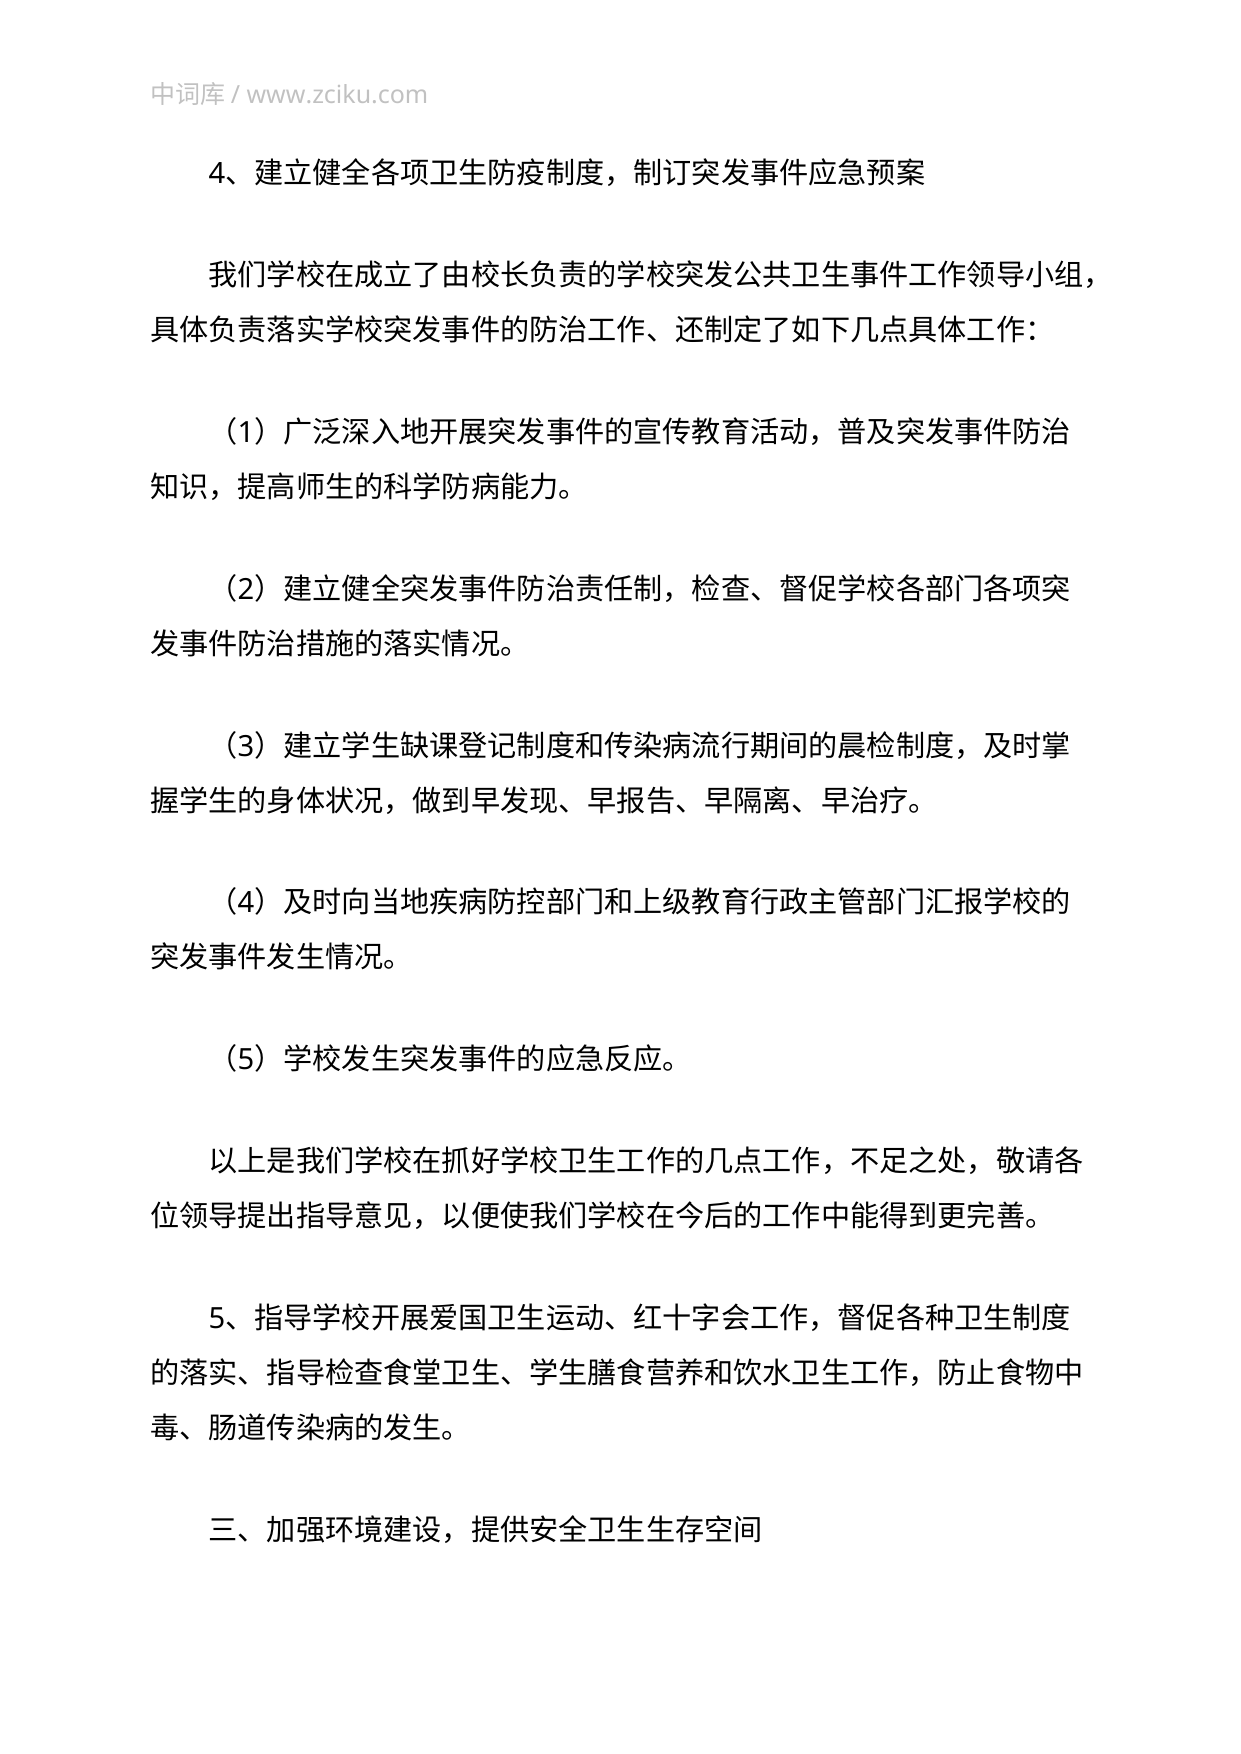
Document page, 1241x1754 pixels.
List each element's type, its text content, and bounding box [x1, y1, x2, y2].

text （2）建立健全突发事件防治责任制，检查、督促学校各部门各项突发事件防治措施的落实情况。 [150, 565, 1090, 663]
text 三、加强环境建设，提供安全卫生生存空间 [150, 1506, 1090, 1548]
text 5、指导学校开展爱国卫生运动、红十字会工作，督促各种卫生制度的落实、指导检查食堂卫生、学生膳食营养和饮水卫生工作，防止食物中毒、肠道传染病的发生。 [150, 1294, 1090, 1447]
text 以上是我们学校在抓好学校卫生工作的几点工作，不足之处，敬请各位领导提出指导意见，以便使我们学校在今后的工作中能得到更完善。 [150, 1138, 1090, 1235]
text （4）及时向当地疾病防控部门和上级教育行政主管部门汇报学校的突发事件发生情况。 [150, 879, 1090, 976]
text （5）学校发生突发事件的应急反应。 [150, 1036, 1090, 1078]
text （1）广泛深入地开展突发事件的宣传教育活动，普及突发事件防治知识，提高师生的科学防病能力。 [150, 409, 1090, 506]
text （3）建立学生缺课登记制度和传染病流行期间的晨检制度，及时掌握学生的身体状况，做到早发现、早报告、早隔离、早治疗。 [150, 722, 1090, 819]
text 我们学校在成立了由校长负责的学校突发公共卫生事件工作领导小组，具体负责落实学校突发事件的防治工作、还制定了如下几点具体工作： [150, 252, 1090, 349]
text 4、建立健全各项卫生防疫制度，制订突发事件应急预案 [150, 150, 1090, 192]
